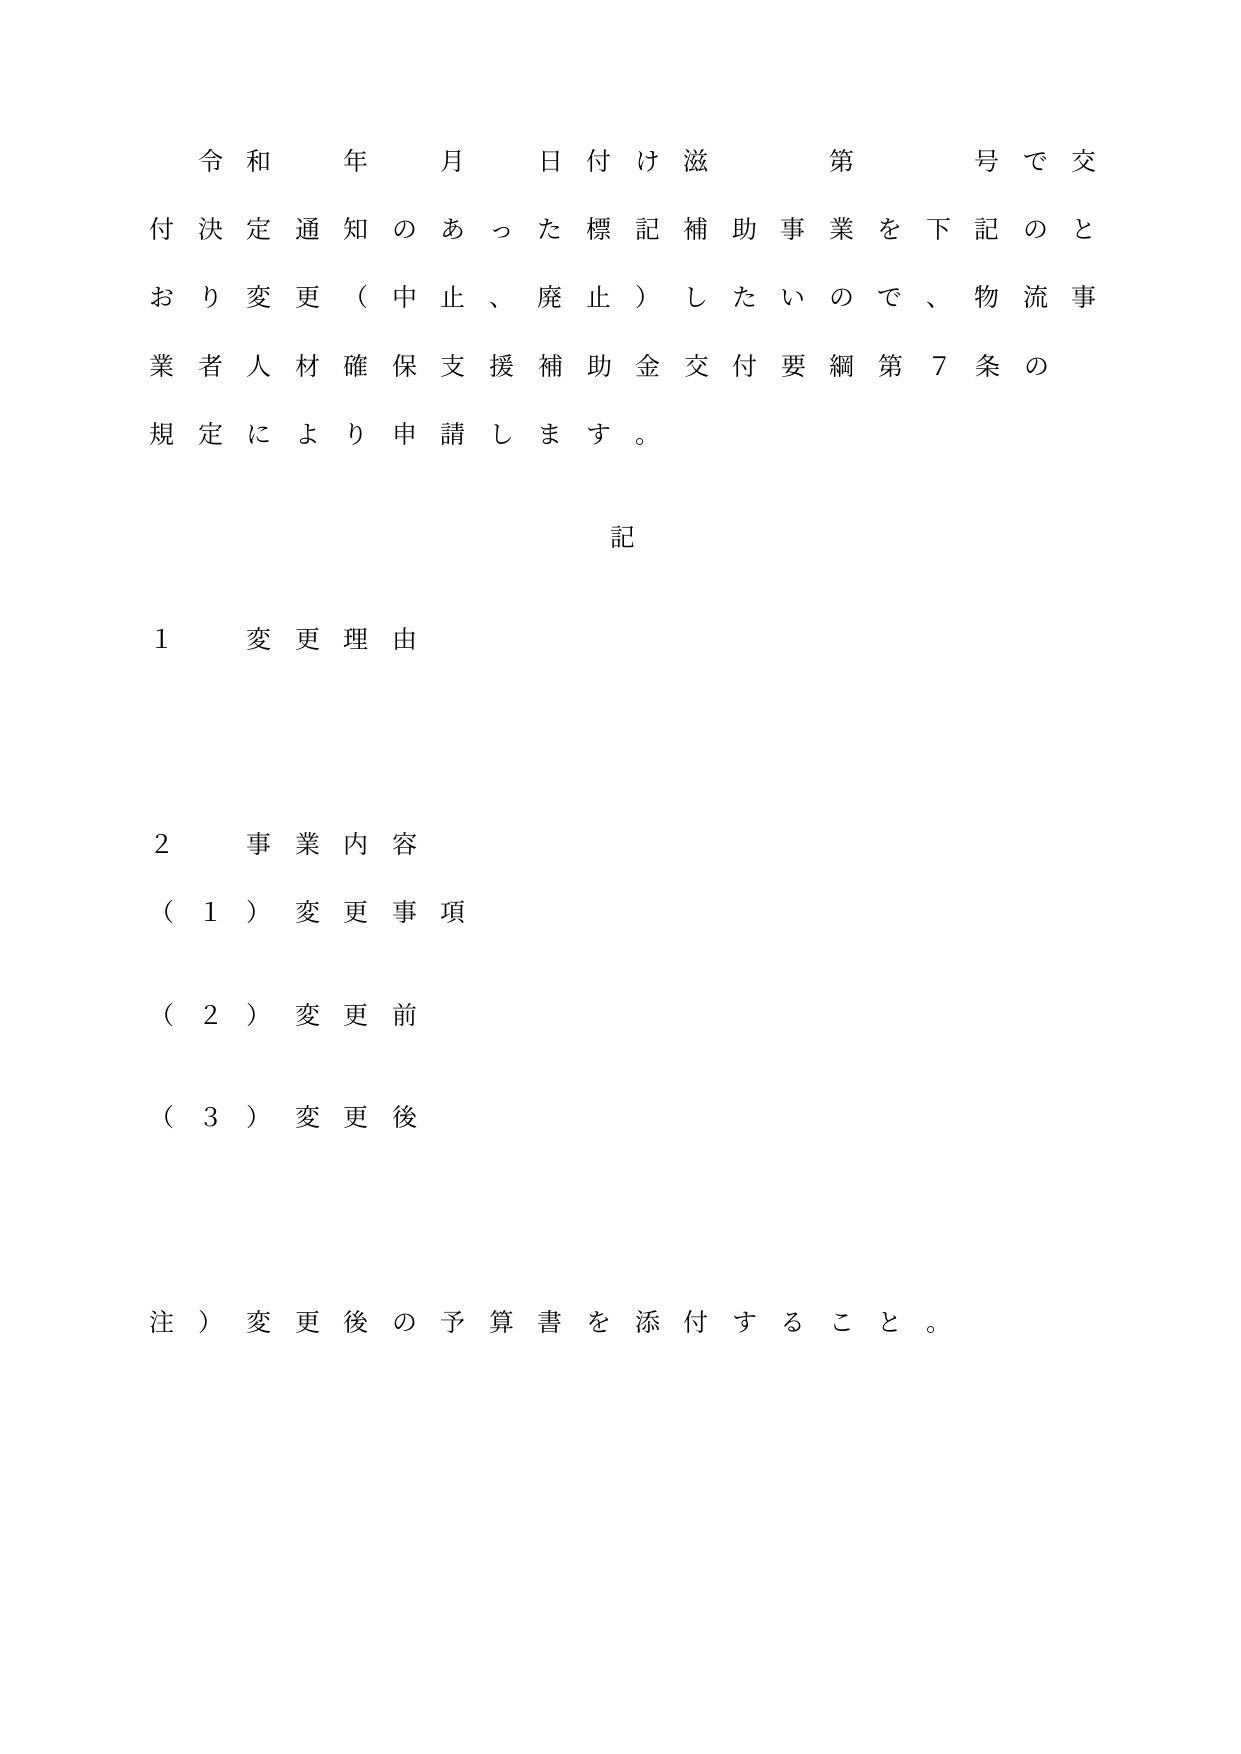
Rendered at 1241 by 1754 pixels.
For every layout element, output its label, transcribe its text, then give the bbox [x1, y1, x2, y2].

text 記 [149, 501, 1120, 569]
text 令和 年 月 日付け滋 第 号で交付決定通知のあった標記補助事業を下記のとおり変更（中止、廃止）したいので、物流事業者人材確保支援補助金交付要綱第７条の規定により申請します。 [149, 125, 1120, 467]
text （３）変更後 [149, 1082, 1120, 1150]
text 注）変更後の予算書を添付すること。 [149, 1287, 1120, 1355]
text （１）変更事項 [149, 877, 1120, 945]
text ２ 事業内容 [149, 809, 1120, 877]
text １ 変更理由 [149, 604, 1120, 672]
text （２）変更前 [149, 979, 1120, 1048]
